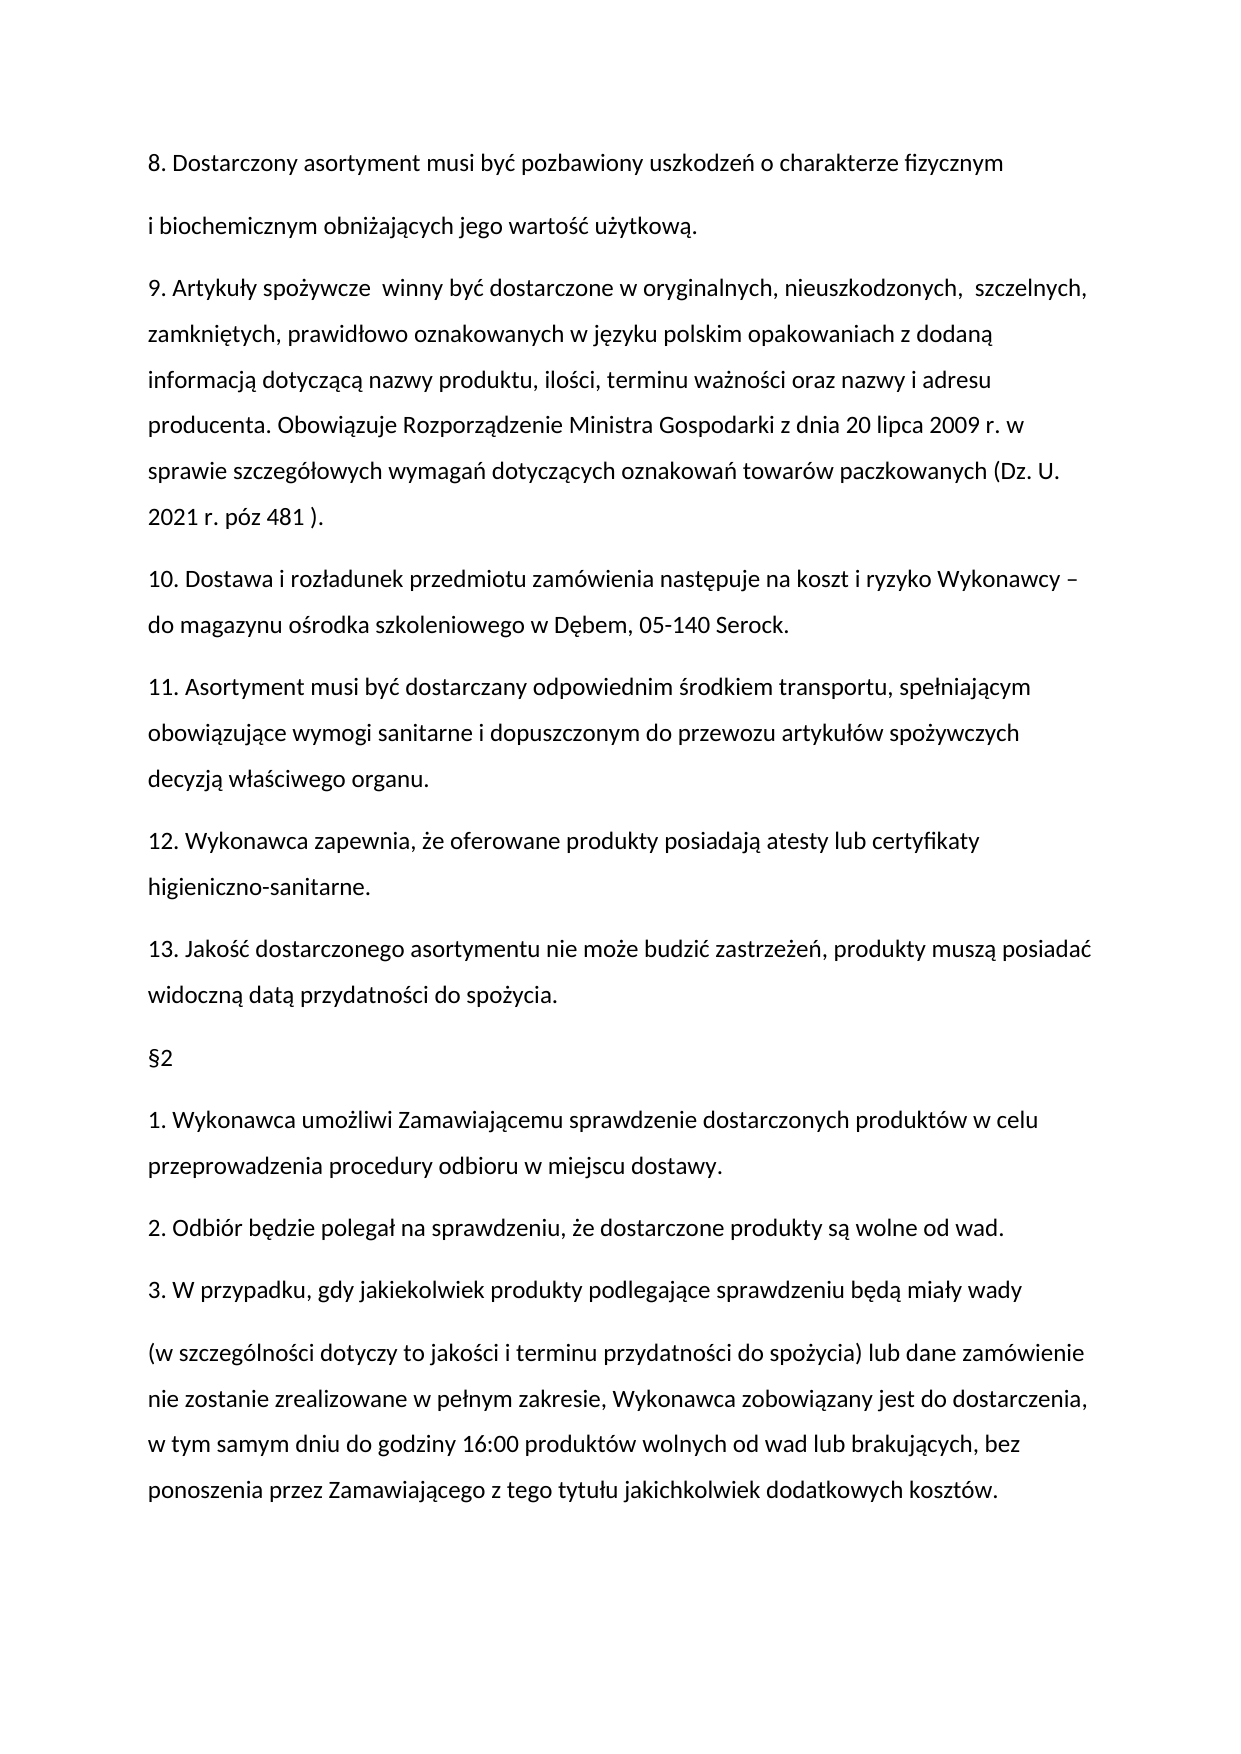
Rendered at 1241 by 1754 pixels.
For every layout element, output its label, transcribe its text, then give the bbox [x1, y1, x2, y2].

text 12. Wykonawca zapewnia, że oferowane produkty posiadają atesty lub certyfikaty higieniczno-sanitarne. [148, 825, 1093, 902]
text 13. Jakość dostarczonego asortymentu nie może budzić zastrzeżeń, produkty muszą posiadać widoczną datą przydatności do spożycia. [148, 933, 1093, 1010]
text 9. Artykuły spożywcze winny być dostarczone w oryginalnych, nieuszkodzonych, szczelnych, zamkniętych, prawidłowo oznakowanych w języku polskim opakowaniach z dodaną informacją dotyczącą nazwy produktu, ilości, terminu ważności oraz nazwy i adresu producenta. Obowiązuje Rozporządzenie Ministra Gospodarki z dnia 20 lipca 2009 r. w sprawie szczegółowych wymagań dotyczących oznakowań towarów paczkowanych (Dz. U. 2021 r. póz 481 ). [148, 272, 1093, 532]
text 3. W przypadku, gdy jakiekolwiek produkty podlegające sprawdzeniu będą miały wady [148, 1274, 1093, 1305]
text (w szczególności dotyczy to jakości i terminu przydatności do spożycia) lub dane zamówienie nie zostanie zrealizowane w pełnym zakresie, Wykonawca zobowiązany jest do dostarczenia, w tym samym dniu do godziny 16:00 produktów wolnych od wad lub brakujących, bez ponoszenia przez Zamawiającego z tego tytułu jakichkolwiek dodatkowych kosztów. [148, 1337, 1093, 1505]
text 8. Dostarczony asortyment musi być pozbawiony uszkodzeń o charakterze fizycznym [148, 148, 1093, 178]
text 11. Asortyment musi być dostarczany odpowiednim środkiem transportu, spełniającym obowiązujące wymogi sanitarne i dopuszczonym do przewozu artykułów spożywczych decyzją właściwego organu. [148, 672, 1093, 793]
text 2. Odbiór będzie polegał na sprawdzeniu, że dostarczone produkty są wolne od wad. [148, 1212, 1093, 1243]
text i biochemicznym obniżających jego wartość użytkową. [148, 210, 1093, 241]
text §2 [148, 1042, 1093, 1072]
text 10. Dostawa i rozładunek przedmiotu zamówienia następuje na koszt i ryzyko Wykonawcy – do magazynu ośrodka szkoleniowego w Dębem, 05-140 Serock. [148, 563, 1093, 640]
text 1. Wykonawca umożliwi Zamawiającemu sprawdzenie dostarczonych produktów w celu przeprowadzenia procedury odbioru w miejscu dostawy. [148, 1104, 1093, 1180]
